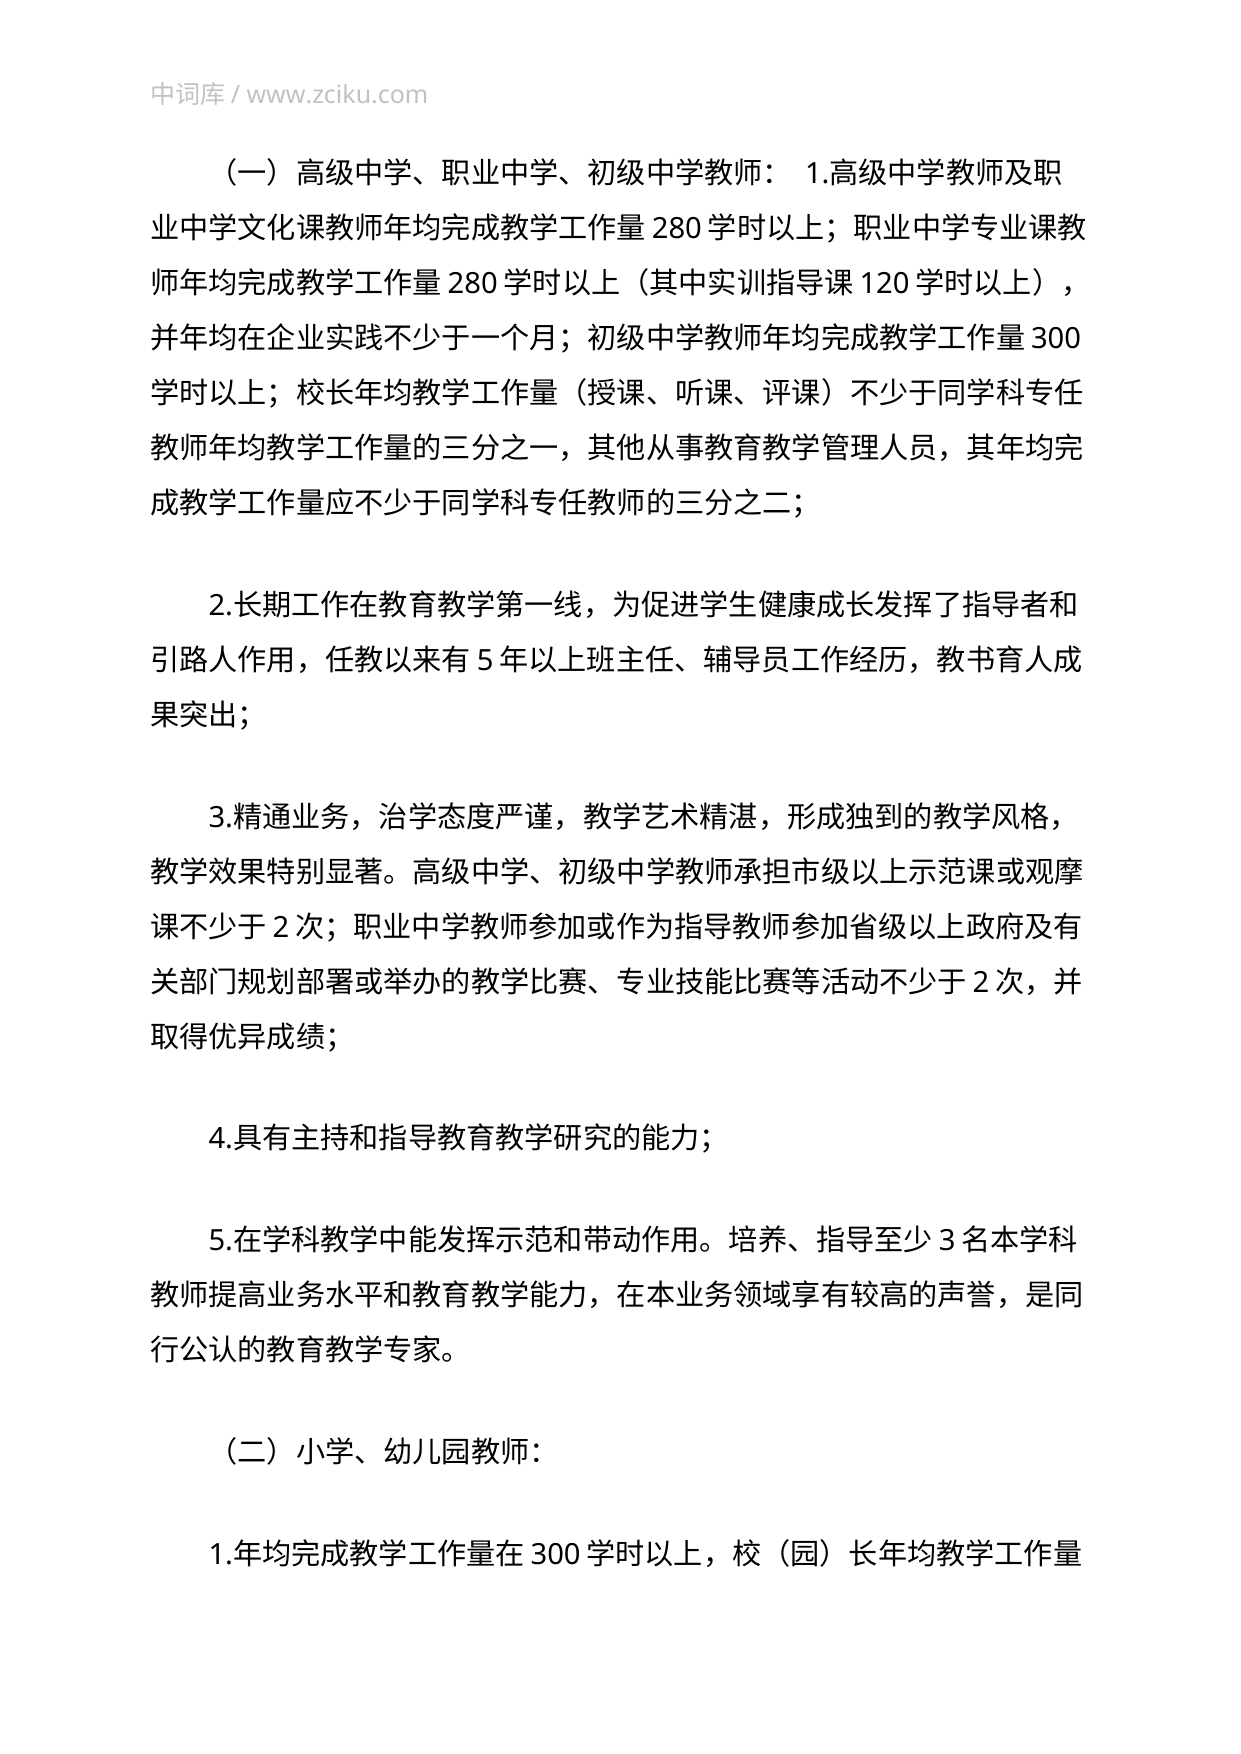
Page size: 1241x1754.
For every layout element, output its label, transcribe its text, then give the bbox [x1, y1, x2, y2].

text 5.在学科教学中能发挥示范和带动作用。培养、指导至少3名本学科教师提高业务水平和教育教学能力，在本业务领域享有较高的声誉，是同行公认的教育教学专家。 [150, 1217, 1090, 1369]
text 2.长期工作在教育教学第一线，为促进学生健康成长发挥了指导者和引路人作用，任教以来有5年以上班主任、辅导员工作经历，教书育人成果突出； [150, 582, 1090, 734]
text 4.具有主持和指导教育教学研究的能力； [150, 1115, 1090, 1157]
text （一）高级中学、职业中学、初级中学教师： 1.高级中学教师及职业中学文化课教师年均完成教学工作量280学时以上；职业中学专业课教师年均完成教学工作量280学时以上（其中实训指导课120学时以上），并年均在企业实践不少于一个月；初级中学教师年均完成教学工作量300学时以上；校长年均教学工作量（授课、听课、评课）不少于同学科专任教师年均教学工作量的三分之一，其他从事教育教学管理人员，其年均完成教学工作量应不少于同学科专任教师的三分之二； [150, 150, 1090, 522]
text （二）小学、幼儿园教师： [150, 1429, 1090, 1471]
text 3.精通业务，治学态度严谨，教学艺术精湛，形成独到的教学风格，教学效果特别显著。高级中学、初级中学教师承担市级以上示范课或观摩课不少于2次；职业中学教师参加或作为指导教师参加省级以上政府及有关部门规划部署或举办的教学比赛、专业技能比赛等活动不少于2次，并取得优异成绩； [150, 793, 1090, 1056]
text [150, 1530, 1090, 1573]
